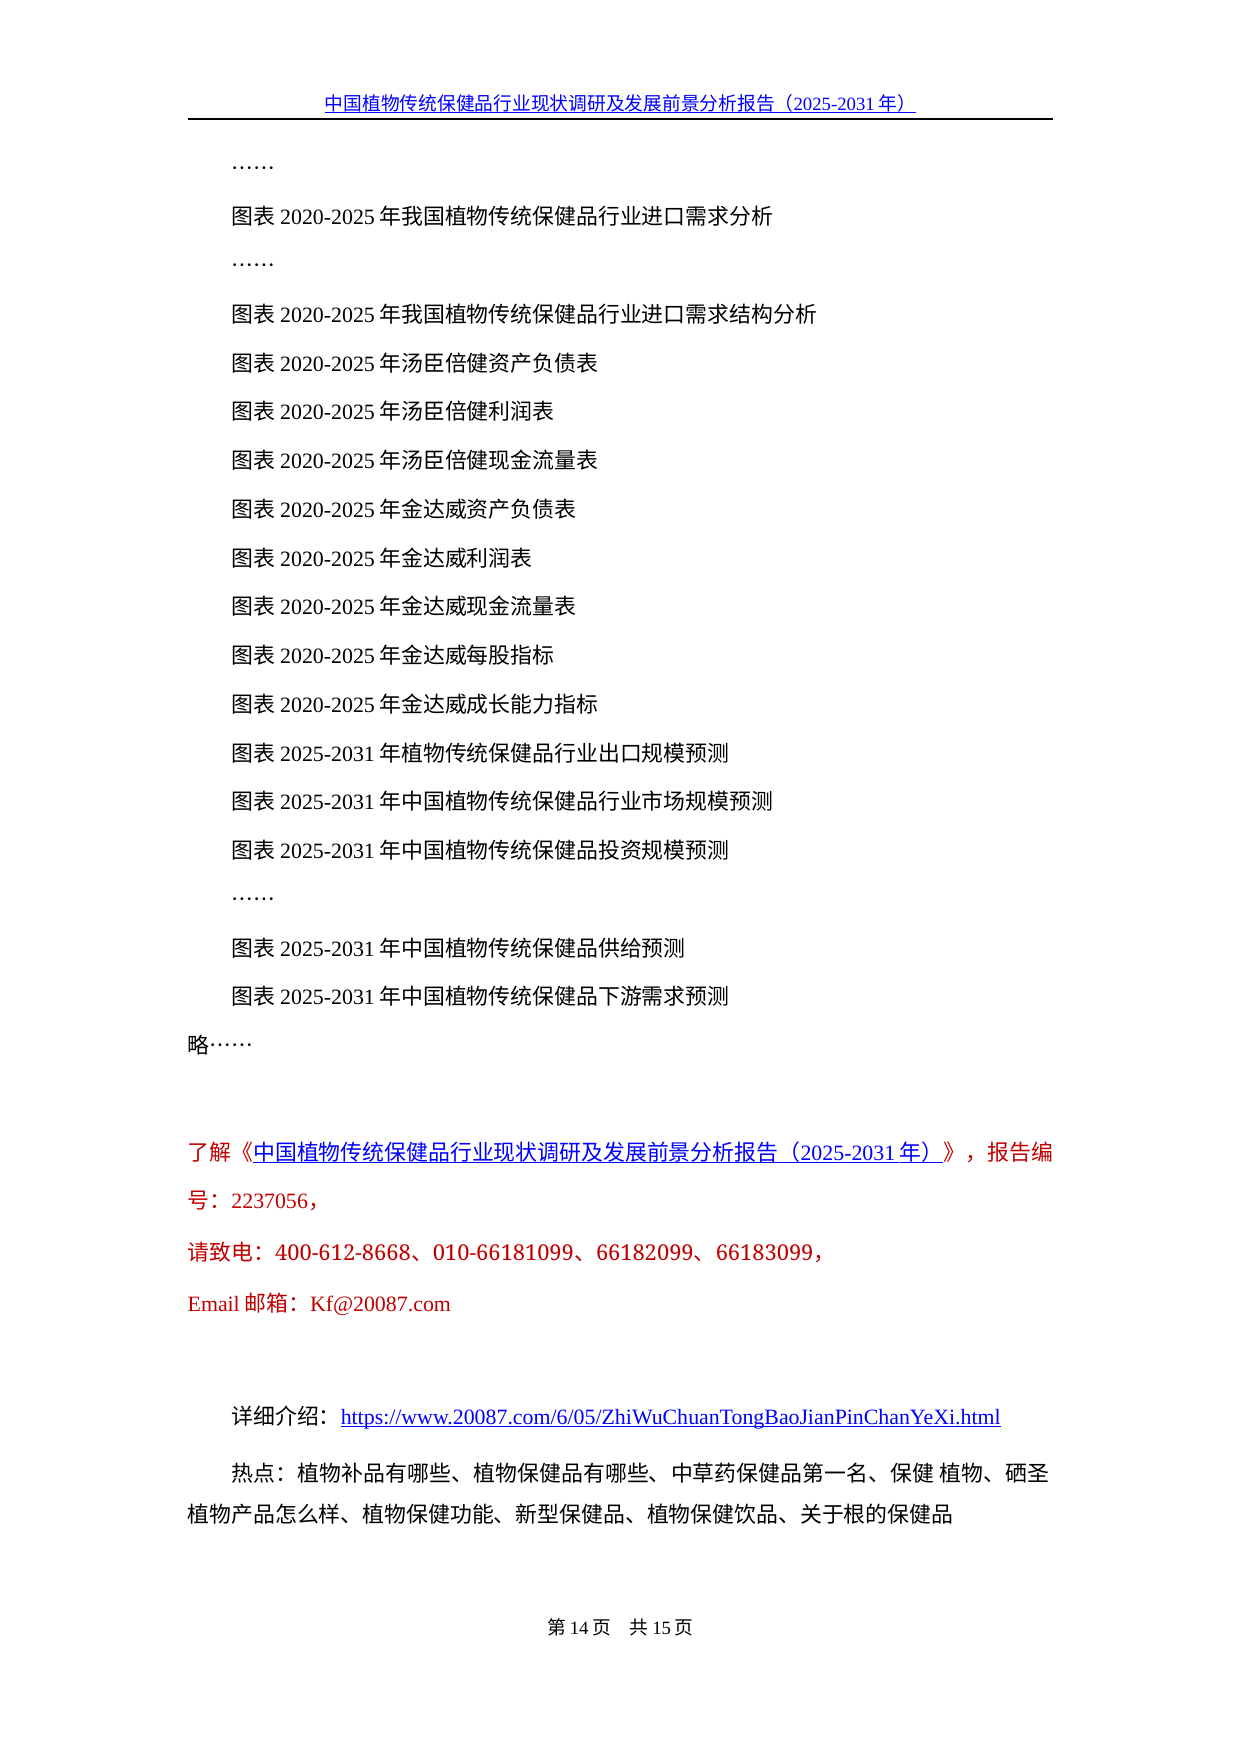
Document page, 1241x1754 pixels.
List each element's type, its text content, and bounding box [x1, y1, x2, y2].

text 了解《中国植物传统保健品行业现状调研及发展前景分析报告（2025-2031年）》，报告编号：2237056， [187, 1134, 1053, 1215]
text 详细介绍：https://www.20087.com/6/05/ZhiWuChuanTongBaoJianPinChanYeXi.html [187, 1399, 1053, 1431]
text 请致电：400-612-8668、010-66181099、66182099、66183099， [187, 1234, 1053, 1267]
text Email邮箱：Kf@20087.com [187, 1286, 1053, 1318]
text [187, 150, 1053, 1060]
text 热点：植物补品有哪些、植物保健品有哪些、中草药保健品第一名、保健 植物、硒圣植物产品怎么样、植物保健功能、新型保健品、植物保健饮品、关于根的保健品 [187, 1456, 1053, 1529]
